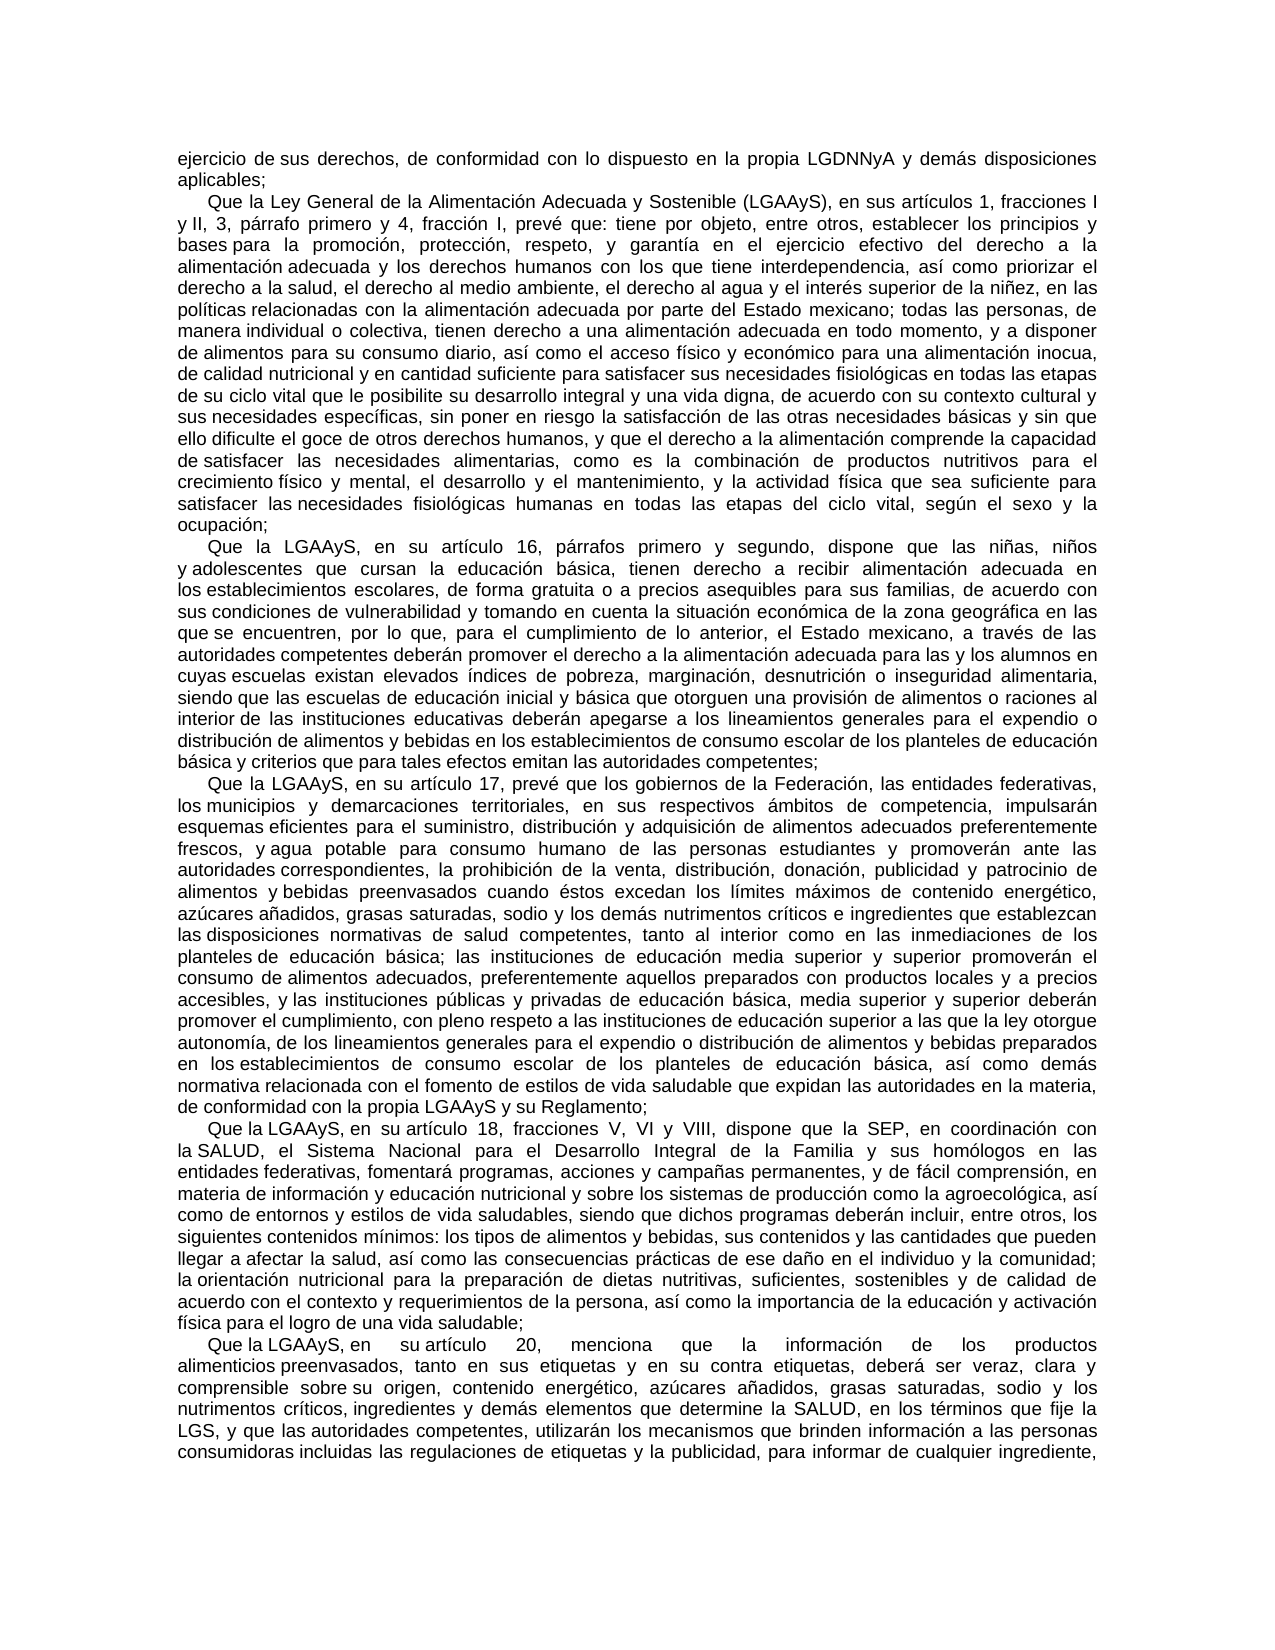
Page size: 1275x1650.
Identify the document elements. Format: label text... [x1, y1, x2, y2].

text Que la Ley General de la Alimentación Adecuada y Sostenible (LGAAyS), en sus artículos 1, fracciones I y II, 3, párrafo primero y 4, fracción I, prevé que: tiene por objeto, entre otros, establecer los principios y bases para la promoción, protección, respeto, y garantía en el ejercicio efectivo del derecho a la alimentación adecuada y los derechos humanos con los que tiene interdependencia, así como priorizar el derecho a la salud, el derecho al medio ambiente, el derecho al agua y el interés superior de la niñez, en las políticas relacionadas con la alimentación adecuada por parte del Estado mexicano; todas las personas, de manera individual o colectiva, tienen derecho a una alimentación adecuada en todo momento, y a disponer de alimentos para su consumo diario, así como el acceso físico y económico para una alimentación inocua, de calidad nutricional y en cantidad suficiente para satisfacer sus necesidades fisiológicas en todas las etapas de su ciclo vital que le posibilite su desarrollo integral y una vida digna, de acuerdo con su contexto cultural y sus necesidades específicas, sin poner en riesgo la satisfacción de las otras necesidades básicas y sin que ello dificulte el goce de otros derechos humanos, y que el derecho a la alimentación comprende la capacidad de satisfacer las necesidades alimentarias, como es la combinación de productos nutritivos para el crecimiento físico y mental, el desarrollo y el mantenimiento, y la actividad física que sea suficiente para satisfacer las necesidades fisiológicas humanas en todas las etapas del ciclo vital, según el sexo y la ocupación; [177, 191, 1098, 536]
text Que la LGAAyS, en su artículo 17, prevé que los gobiernos de la Federación, las entidades federativas, los municipios y demarcaciones territoriales, en sus respectivos ámbitos de competencia, impulsarán esquemas eficientes para el suministro, distribución y adquisición de alimentos adecuados preferentemente frescos, y agua potable para consumo humano de las personas estudiantes y promoverán ante las autoridades correspondientes, la prohibición de la venta, distribución, donación, publicidad y patrocinio de alimentos y bebidas preenvasados cuando éstos excedan los límites máximos de contenido energético, azúcares añadidos, grasas saturadas, sodio y los demás nutrimentos críticos e ingredientes que establezcan las disposiciones normativas de salud competentes, tanto al interior como en las inmediaciones de los planteles de educación básica; las instituciones de educación media superior y superior promoverán el consumo de alimentos adecuados, preferentemente aquellos preparados con productos locales y a precios accesibles, y las instituciones públicas y privadas de educación básica, media superior y superior deberán promover el cumplimiento, con pleno respeto a las instituciones de educación superior a las que la ley otorgue autonomía, de los lineamientos generales para el expendio o distribución de alimentos y bebidas preparados en los establecimientos de consumo escolar de los planteles de educación básica, así como demás normativa relacionada con el fomento de estilos de vida saludable que expidan las autoridades en la materia, de conformidad con la propia LGAAyS y su Reglamento; [177, 773, 1098, 1118]
text Que la LGAAyS, en su artículo 18, fracciones V, VI y VIII, dispone que la SEP, en coordinación con la SALUD, el Sistema Nacional para el Desarrollo Integral de la Familia y sus homólogos en las entidades federativas, fomentará programas, acciones y campañas permanentes, y de fácil comprensión, en materia de información y educación nutricional y sobre los sistemas de producción como la agroecológica, así como de entornos y estilos de vida saludables, siendo que dichos programas deberán incluir, entre otros, los siguientes contenidos mínimos: los tipos de alimentos y bebidas, sus contenidos y las cantidades que pueden llegar a afectar la salud, así como las consecuencias prácticas de ese daño en el individuo y la comunidad; la orientación nutricional para la preparación de dietas nutritivas, suficientes, sostenibles y de calidad de acuerdo con el contexto y requerimientos de la persona, así como la importancia de la educación y activación física para el logro de una vida saludable; [177, 1118, 1098, 1333]
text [177, 1333, 1098, 1463]
text Que la LGAAyS, en su artículo 16, párrafos primero y segundo, dispone que las niñas, niños y adolescentes que cursan la educación básica, tienen derecho a recibir alimentación adecuada en los establecimientos escolares, de forma gratuita o a precios asequibles para sus familias, de acuerdo con sus condiciones de vulnerabilidad y tomando en cuenta la situación económica de la zona geográfica en las que se encuentren, por lo que, para el cumplimiento de lo anterior, el Estado mexicano, a través de las autoridades competentes deberán promover el derecho a la alimentación adecuada para las y los alumnos en cuyas escuelas existan elevados índices de pobreza, marginación, desnutrición o inseguridad alimentaria, siendo que las escuelas de educación inicial y básica que otorguen una provisión de alimentos o raciones al interior de las instituciones educativas deberán apegarse a los lineamientos generales para el expendio o distribución de alimentos y bebidas en los establecimientos de consumo escolar de los planteles de educación básica y criterios que para tales efectos emitan las autoridades competentes; [177, 536, 1098, 773]
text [177, 148, 1098, 191]
